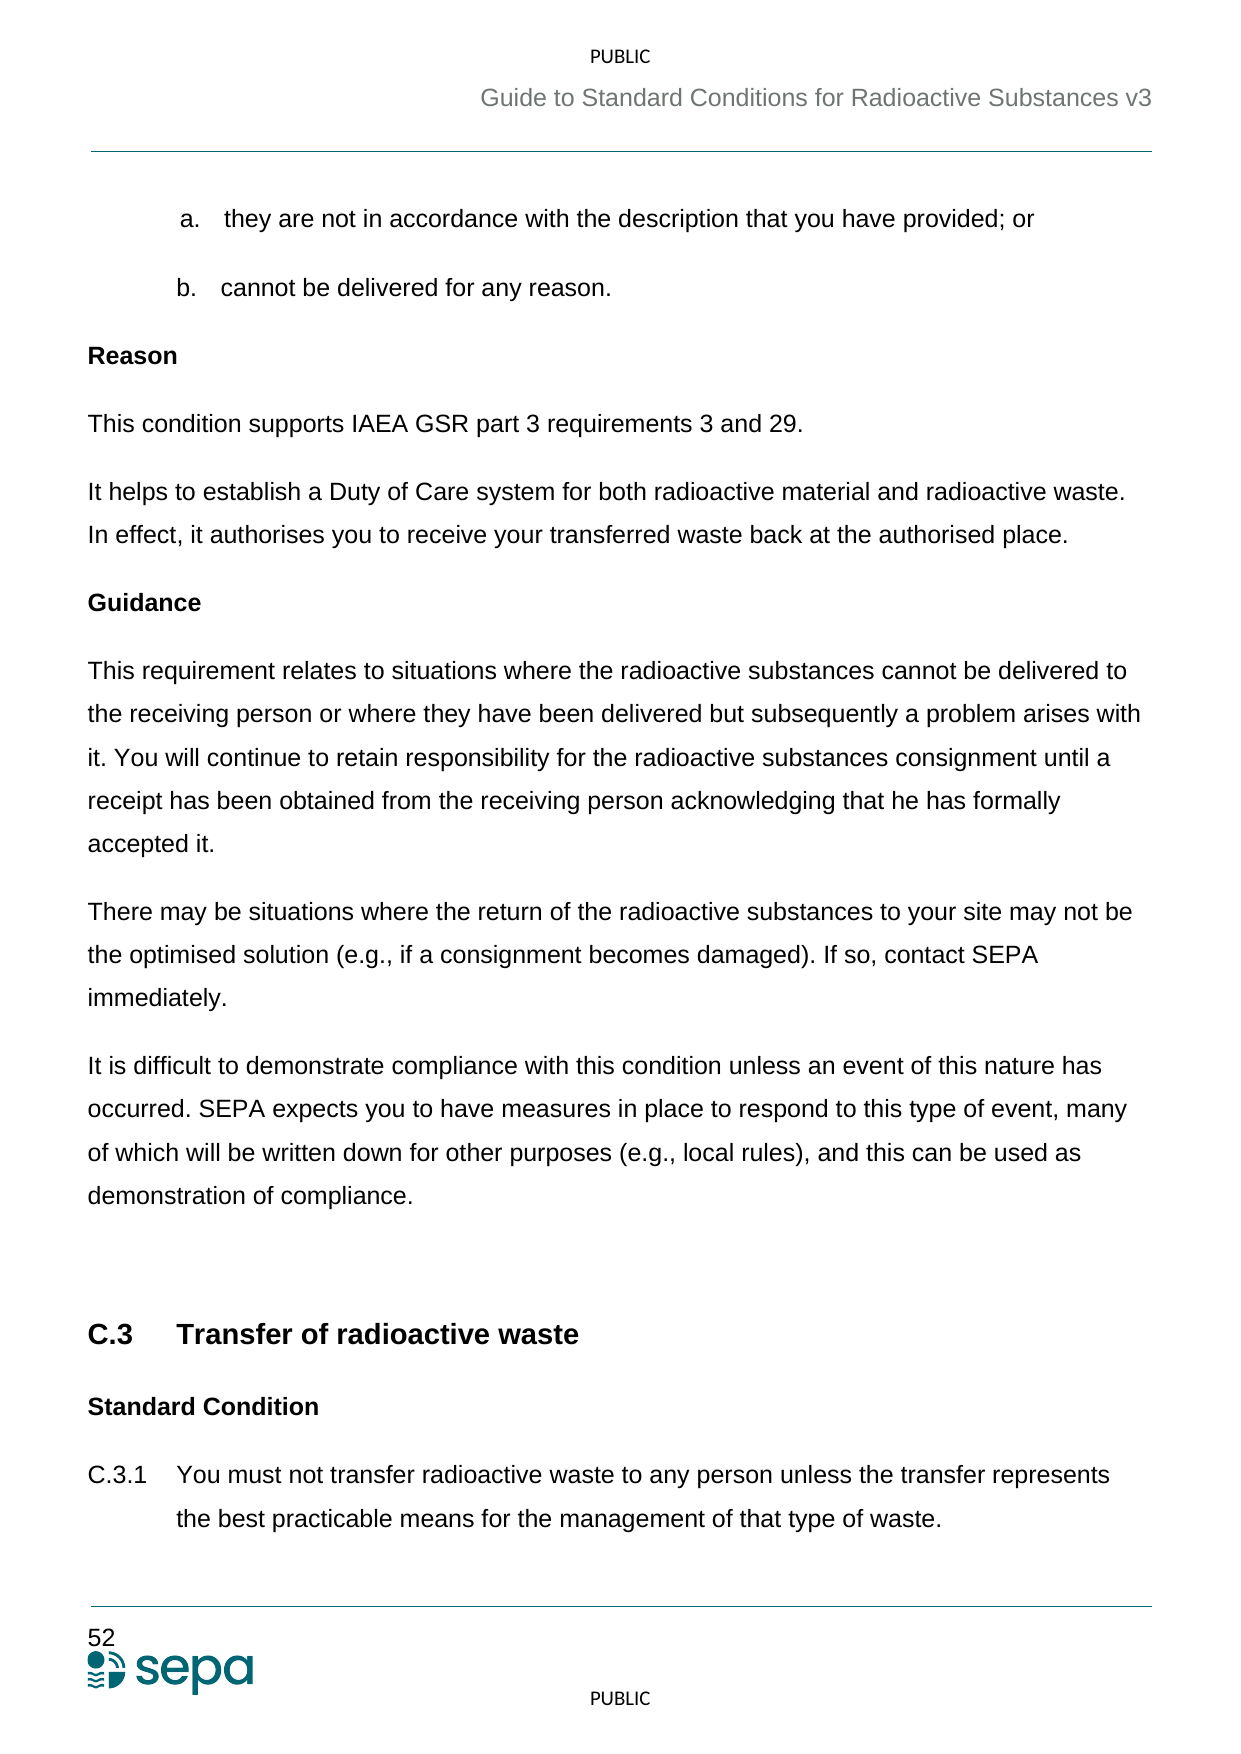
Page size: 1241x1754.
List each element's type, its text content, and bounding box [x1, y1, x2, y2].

subtitle Guidance [87, 588, 1153, 617]
text It helps to establish a Duty of Care system for both radioactive material and radioactive waste. In effect, it authorises you to receive your transferred waste back at the authorised place. [87, 477, 1153, 549]
text This requirement relates to situations where the radioactive substances cannot be delivered to the receiving person or where they have been delivered but subsequently a problem arises with it. You will continue to retain responsibility for the radioactive substances consignment until a receipt has been obtained from the receiving person acknowledging that he has formally accepted it. [87, 656, 1153, 858]
subtitle Reason [87, 341, 1153, 369]
subtitle Standard Condition [87, 1392, 1153, 1421]
subtitle C.3 Transfer of radioactive waste [87, 1317, 1153, 1351]
text This condition supports IAEA GSR part 3 requirements 3 and 29. [87, 409, 1153, 438]
list they are not in accordance with the description that you have provided; or [179, 204, 1153, 233]
list cannot be delivered for any reason. [176, 273, 1153, 301]
text C.3.1 You must not transfer radioactive waste to any person unless the transfer represents the best practicable means for the management of that type of waste. [87, 1460, 1153, 1532]
text It is difficult to demonstrate compliance with this condition unless an event of this nature has occurred. SEPA expects you to have measures in place to respond to this type of event, many of which will be written down for other purposes (e.g., local rules), and this can be used as demonstration of compliance. [87, 1051, 1153, 1209]
text There may be situations where the return of the radioactive substances to your site may not be the optimised solution (e.g., if a consignment becomes damaged). If so, contact SEPA immediately. [87, 897, 1153, 1012]
picture [87, 1651, 253, 1695]
